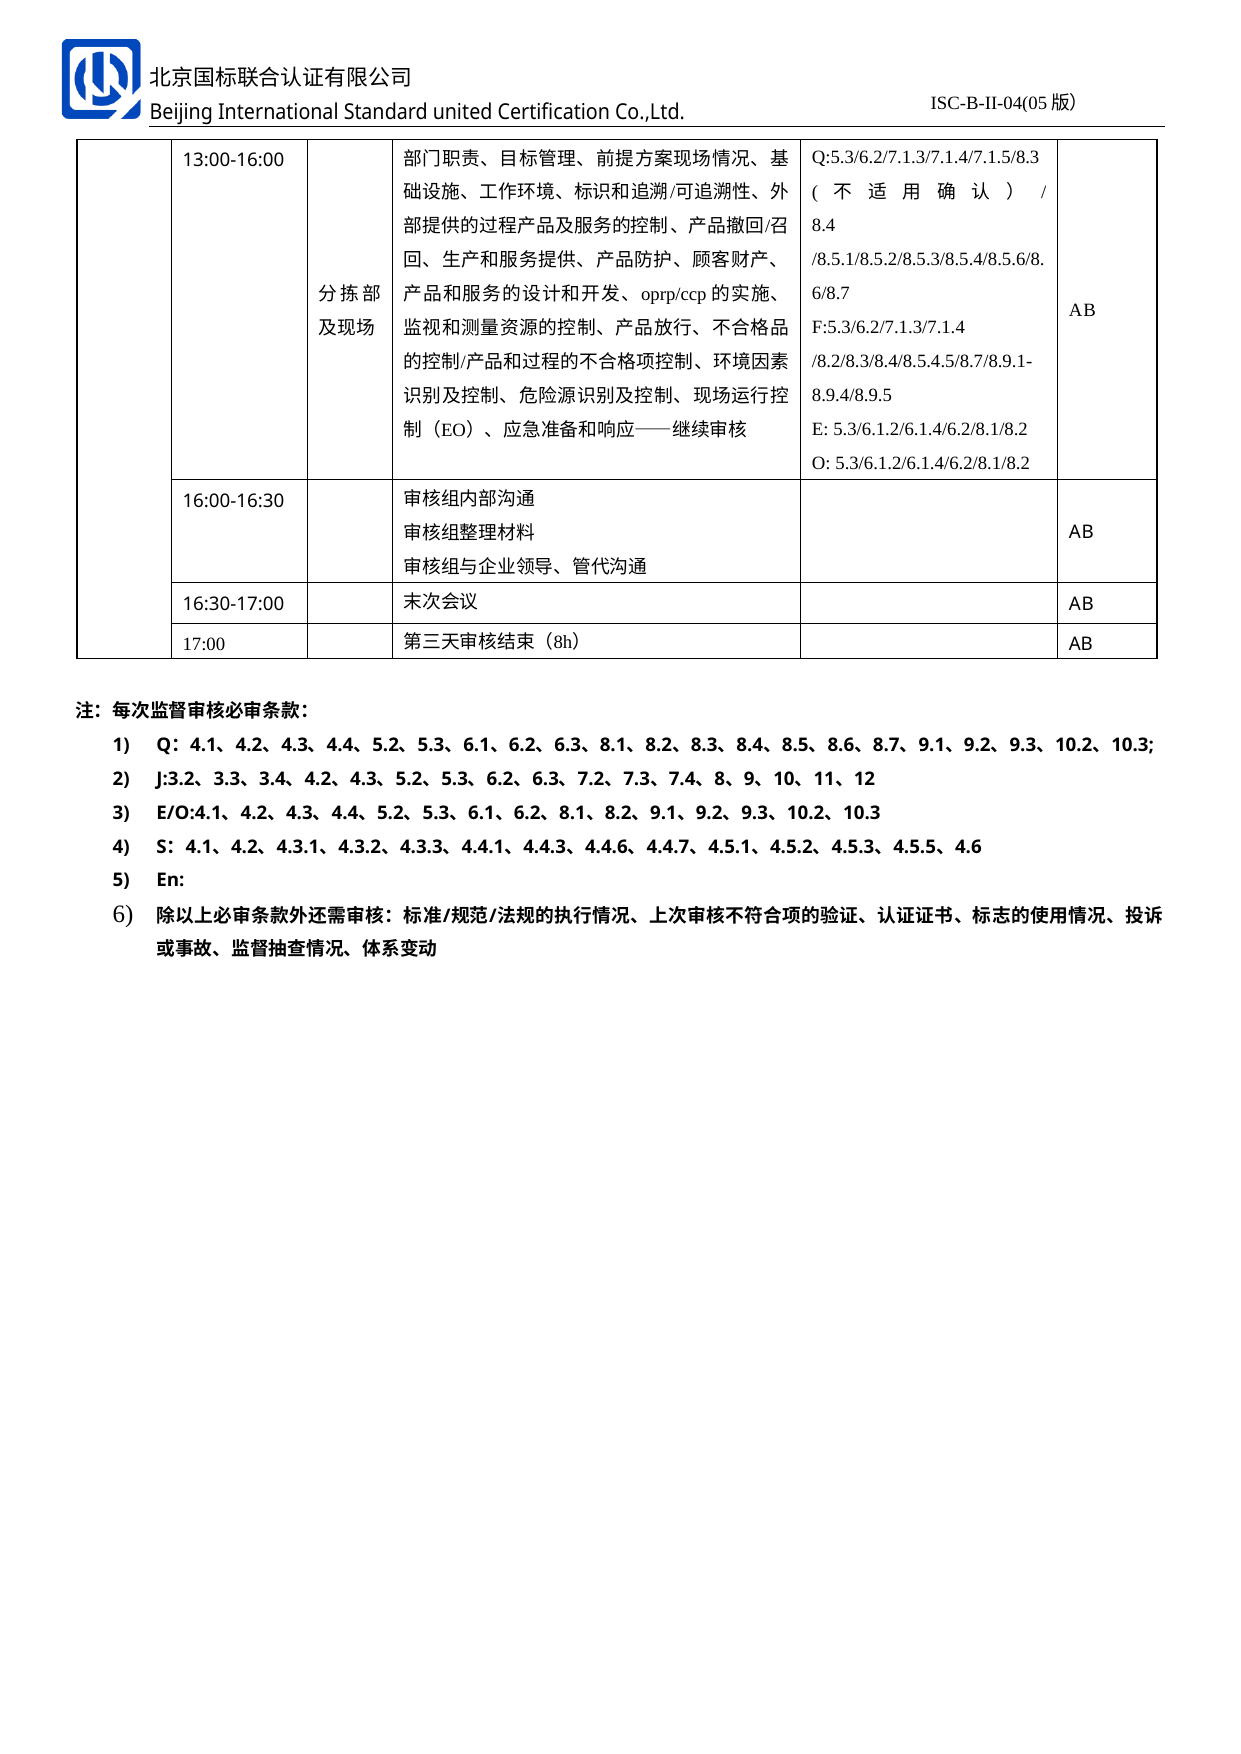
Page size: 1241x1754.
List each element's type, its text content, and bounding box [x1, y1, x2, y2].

list En: [112, 862, 1165, 896]
table_cell AB [1058, 624, 1156, 657]
table_cell 审核组内部沟通 审核组整理材料 审核组与企业领导、管代沟通 [393, 480, 800, 582]
table_cell 16:00-16:30 [172, 480, 307, 582]
table_cell [801, 583, 1057, 622]
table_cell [393, 140, 800, 479]
table_cell AB [1058, 140, 1156, 479]
table_cell [308, 480, 392, 582]
table_cell 17:00 [172, 624, 307, 657]
list J:3.2、3.3、3.4、4.2、4.3、5.2、5.3、6.2、6.3、7.2、7.3、7.4、8、9、10、11、12 [112, 760, 1165, 794]
table_cell [801, 480, 1057, 582]
table_cell 末次会议 [393, 583, 800, 622]
list Q：4.1、4.2、4.3、4.4、5.2、5.3、6.1、6.2、6.3、8.1、8.2、8.3、8.4、8.5、8.6、8.7、9.1、9.2、9.3、10.2、10.3; [112, 726, 1165, 760]
list E/O:4.1、4.2、4.3、4.4、5.2、5.3、6.1、6.2、8.1、8.2、9.1、9.2、9.3、10.2、10.3 [112, 794, 1165, 828]
table_cell AB [1058, 480, 1156, 582]
table_cell 第三天审核结束（8h） [393, 624, 800, 657]
table_cell Q:5.3/6.2/7.1.3/7.1.4/7.1.5/8.3 (不适用确认）/8.4/8.5.1/8.5.2/8.5.3/8.5.4/8.5.6/8.6/8.7 F:5.3/6.2/7.1.3/7.1.4/8.2/8.3/8.4/8.5.4.5/8.7/8.9.1-8.9.4/8.9.5 E: 5.3/6.1.2/6.1.4/6.2/8.1/8.2 O: 5.3/6.1.2/6.1.4/6.2/8.1/8.2 [801, 140, 1057, 479]
picture [61, 39, 141, 119]
table_cell [308, 583, 392, 622]
table_cell AB [1058, 583, 1156, 622]
list S：4.1、4.2、4.3.1、4.3.2、4.3.3、4.4.1、4.4.3、4.4.6、4.4.7、4.5.1、4.5.2、4.5.3、4.5.5、4.6 [112, 828, 1165, 862]
table_cell [308, 624, 392, 657]
table_cell [801, 624, 1057, 657]
table_cell 分拣部及现场 [308, 140, 392, 479]
list 除以上必审条款外还需审核：标准/规范/法规的执行情况、上次审核不符合项的验证、认证证书、标志的使用情况、投诉或事故、监督抽查情况、体系变动 [112, 896, 1165, 964]
text 注：每次监督审核必审条款： [75, 692, 1165, 726]
table_cell 16:30-17:00 [172, 583, 307, 622]
table_cell 13:00-16:00 [172, 140, 307, 479]
